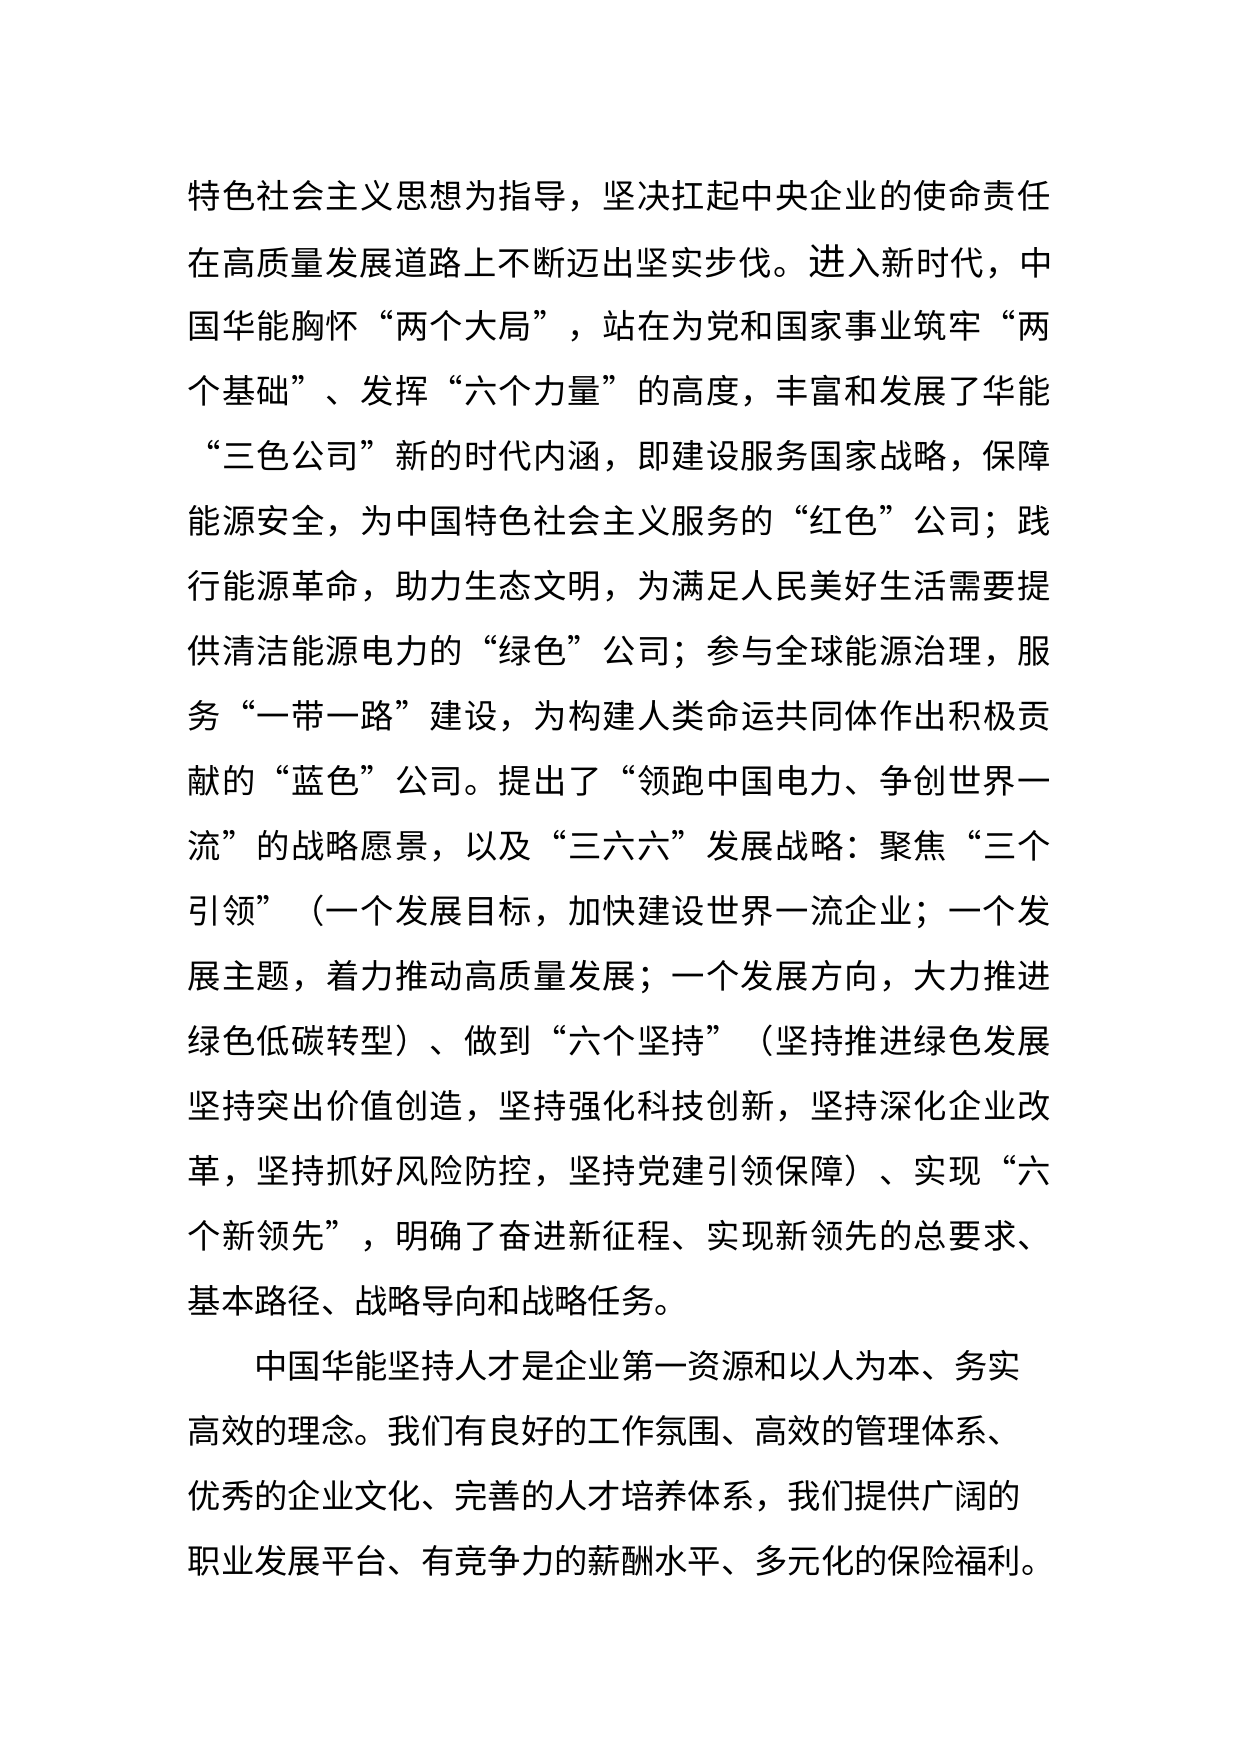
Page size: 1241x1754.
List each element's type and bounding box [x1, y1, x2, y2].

text [187, 1332, 1053, 1592]
text [187, 162, 1053, 1332]
